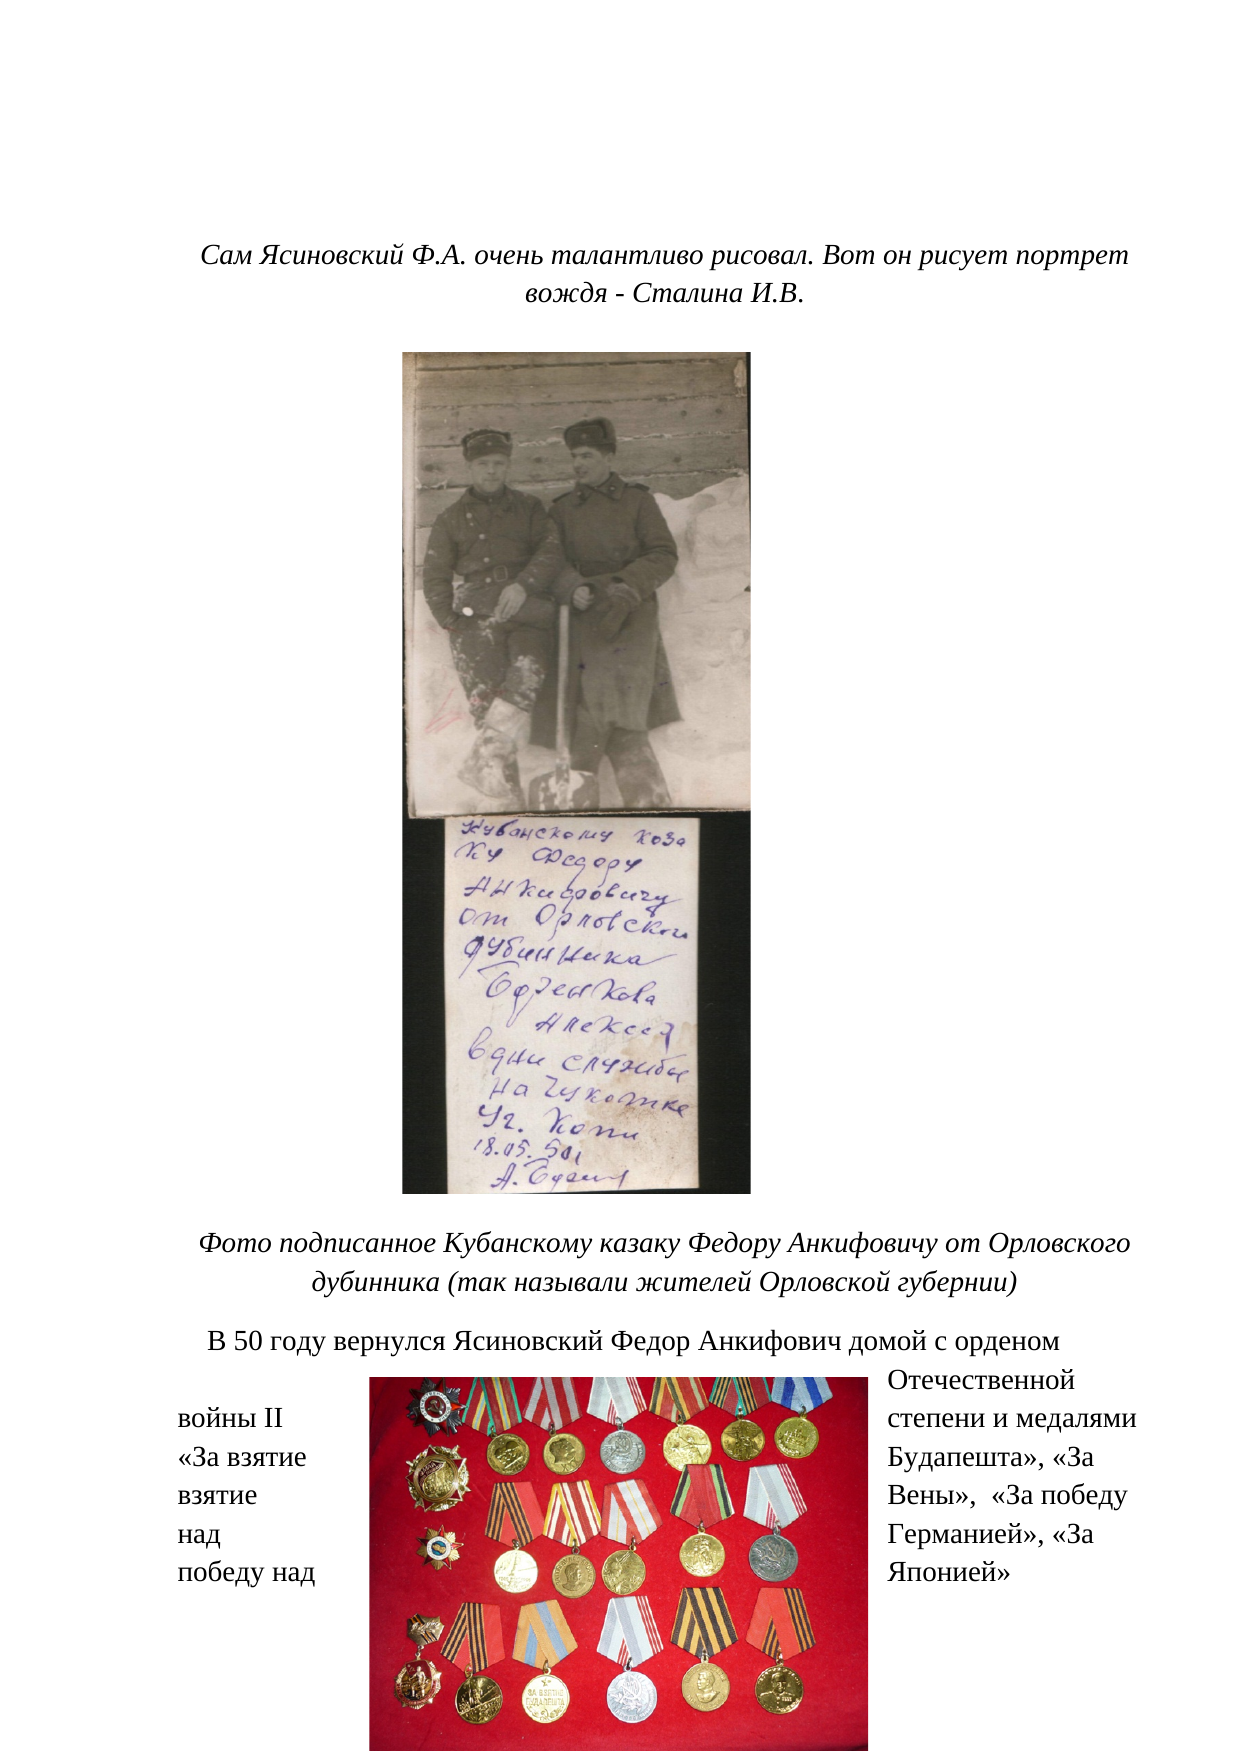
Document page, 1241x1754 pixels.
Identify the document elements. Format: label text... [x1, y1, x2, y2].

picture [400, 352, 751, 1191]
picture [368, 1377, 868, 1750]
text Фото подписанное Кубанскому казаку Федору Анкифовичу от Орловского дубинника (так называли жителей Орловской губернии) [177, 1225, 1152, 1297]
text В 50 году вернулся Ясиновский Федор Анкифович домой с орденом Отечественной войны II степени и медалями «За взятие Будапешта», «За взятие Вены», «За победу над Германией», «За победу над Японией» [177, 1323, 1152, 1588]
text Сам Ясиновский Ф.А. очень талантливо рисовал. Вот он рисует портрет вождя - Сталина И.В. [177, 237, 1152, 309]
